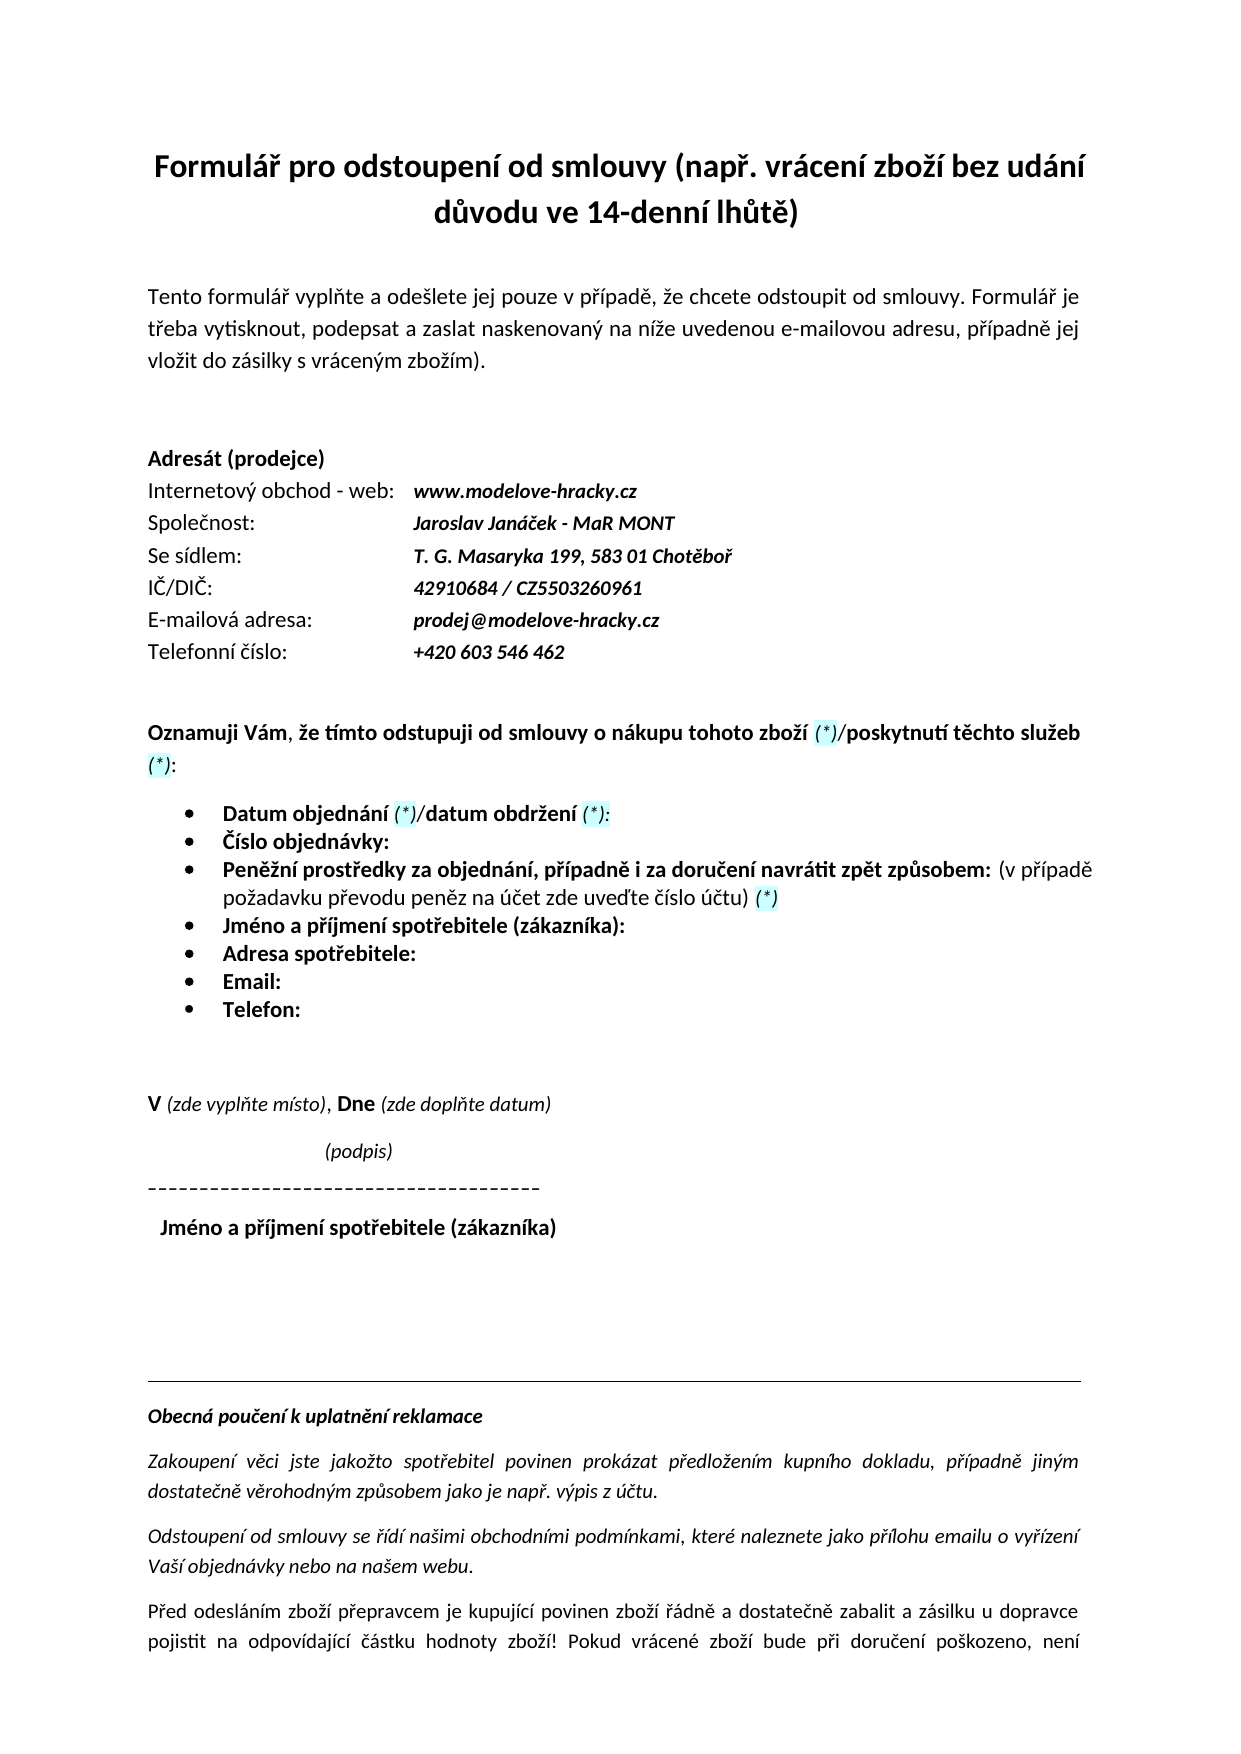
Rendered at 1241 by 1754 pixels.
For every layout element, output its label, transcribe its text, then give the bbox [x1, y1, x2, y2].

text Zakoupení věci jste jakožto spotřebitel povinen prokázat předložením kupního dokladu, případně jiným dostatečně věrohodným způsobem jako je např. výpis z účtu. [148, 1449, 1081, 1503]
text Odstoupení od smlouvy se řídí našimi obchodními podmínkami, které naleznete jako přílohu emailu o vyřízení Vaší objednávky nebo na našem webu. [148, 1524, 1081, 1578]
list Jméno a příjmení spotřebitele (zákazníka): [185, 911, 1093, 939]
list Datum objednání (*)/datum obdržení (*): [185, 799, 1093, 827]
list Číslo objednávky: [185, 827, 1093, 855]
text Telefonní číslo: +420 603 546 462 [148, 637, 1081, 665]
text Obecná poučení k uplatnění reklamace [148, 1403, 1081, 1428]
text E-mailová adresa: prodej@modelove-hracky.cz [148, 605, 1081, 633]
list Telefon: [185, 996, 1093, 1023]
text V (zde vyplňte místo), Dne (zde doplňte datum) [148, 1089, 1081, 1117]
text Adresát (prodejce) Internetový obchod - web: www.modelove-hracky.cz [148, 444, 1081, 504]
text Jméno a příjmení spotřebitele (zákazníka) [148, 1213, 1081, 1241]
text Tento formulář vyplňte a odešlete jej pouze v případě, že chcete odstoupit od smlouvy. Formulář je třeba vytisknout, podepsat a zaslat naskenovaný na níže uvedenou e-mailovou adresu, případně jej vložit do zásilky s vráceným zbožím). [148, 282, 1081, 374]
text Společnost: Jaroslav Janáček - MaR MONT [148, 508, 1081, 537]
list Email: [185, 967, 1093, 996]
subtitle Formulář pro odstoupení od smlouvy (např. vrácení zboží bez udání důvodu ve 14-denní lhůtě) [148, 145, 1093, 276]
list Peněžní prostředky za objednání, případně i za doručení navrátit zpět způsobem: (v případě požadavku převodu peněz na účet zde uveďte číslo účtu) (*) [185, 855, 1093, 911]
list Adresa spotřebitele: [185, 939, 1093, 967]
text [148, 1599, 1081, 1653]
text Oznamuji Vám, že tímto odstupuji od smlouvy o nákupu tohoto zboží (*)/poskytnutí těchto služeb (*): [148, 718, 1081, 778]
text Se sídlem: T. G. Masaryka 199, 583 01 Chotěboř [148, 541, 1081, 569]
text (podpis) ______________________________________ [148, 1138, 1081, 1192]
text IČ/DIČ: 42910684 / CZ5503260961 [148, 573, 1081, 601]
